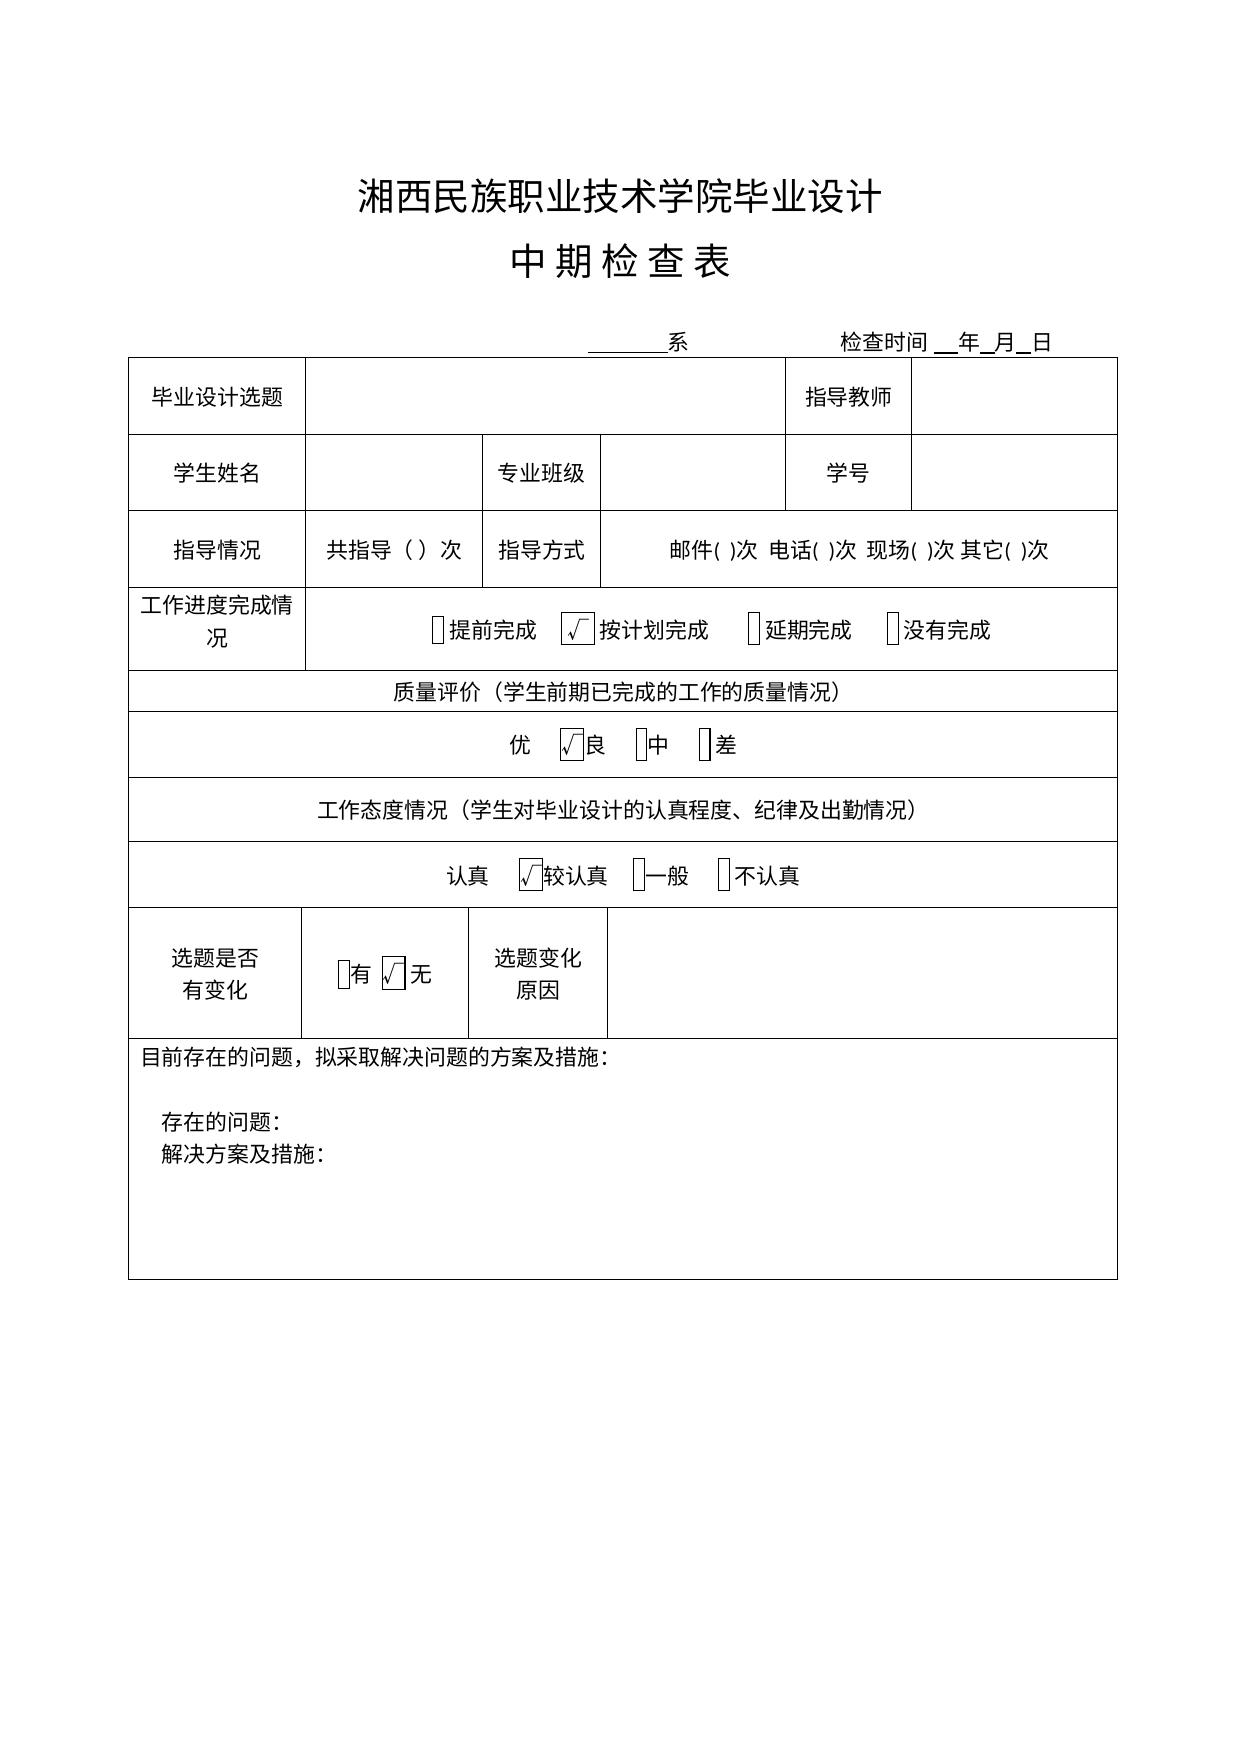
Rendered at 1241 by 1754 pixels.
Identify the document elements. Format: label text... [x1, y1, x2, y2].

table_cell 提前完成 √ 按计划完成 延期完成 没有完成 [306, 588, 1117, 669]
text 系 检查时间 年 月 日 [187, 324, 1053, 357]
text 中 期 检 查 表 [187, 227, 1053, 292]
table_cell 共指导（ ）次 [306, 511, 482, 587]
table_cell [306, 435, 482, 510]
table_cell 选题变化 原因 [469, 908, 607, 1038]
table_cell 工作进度完成情况 [129, 588, 305, 669]
table_cell 邮件( )次 电话( )次 现场( )次 其它( )次 [601, 511, 1117, 587]
table_cell 质量评价（学生前期已完成的工作的质量情况） [129, 671, 1117, 711]
table_cell [608, 908, 1117, 1038]
table_cell 认真 √较认真 一般 不认真 [129, 842, 1117, 907]
table_cell [912, 435, 1117, 510]
table_cell 选题是否 有变化 [129, 908, 301, 1038]
table_header 毕业设计选题 [129, 358, 305, 433]
text 湘西民族职业技术学院毕业设计 [187, 162, 1053, 227]
table_cell 目前存在的问题，拟采取解决问题的方案及措施： 存在的问题： 解决方案及措施： [129, 1039, 1117, 1279]
table_cell 指导情况 [129, 511, 305, 587]
table_cell 优 √良 中 差 [129, 712, 1117, 777]
table_cell 学生姓名 [129, 435, 305, 510]
table_cell 专业班级 [483, 435, 600, 510]
table_cell [601, 435, 785, 510]
table_cell 指导方式 [483, 511, 600, 587]
table_header [912, 358, 1117, 433]
table_header 指导教师 [786, 358, 911, 433]
table_cell 有 √ 无 [302, 908, 468, 1038]
table_cell 工作态度情况（学生对毕业设计的认真程度、纪律及出勤情况） [129, 778, 1117, 841]
table_header [306, 358, 785, 433]
table_cell 学号 [786, 435, 911, 510]
